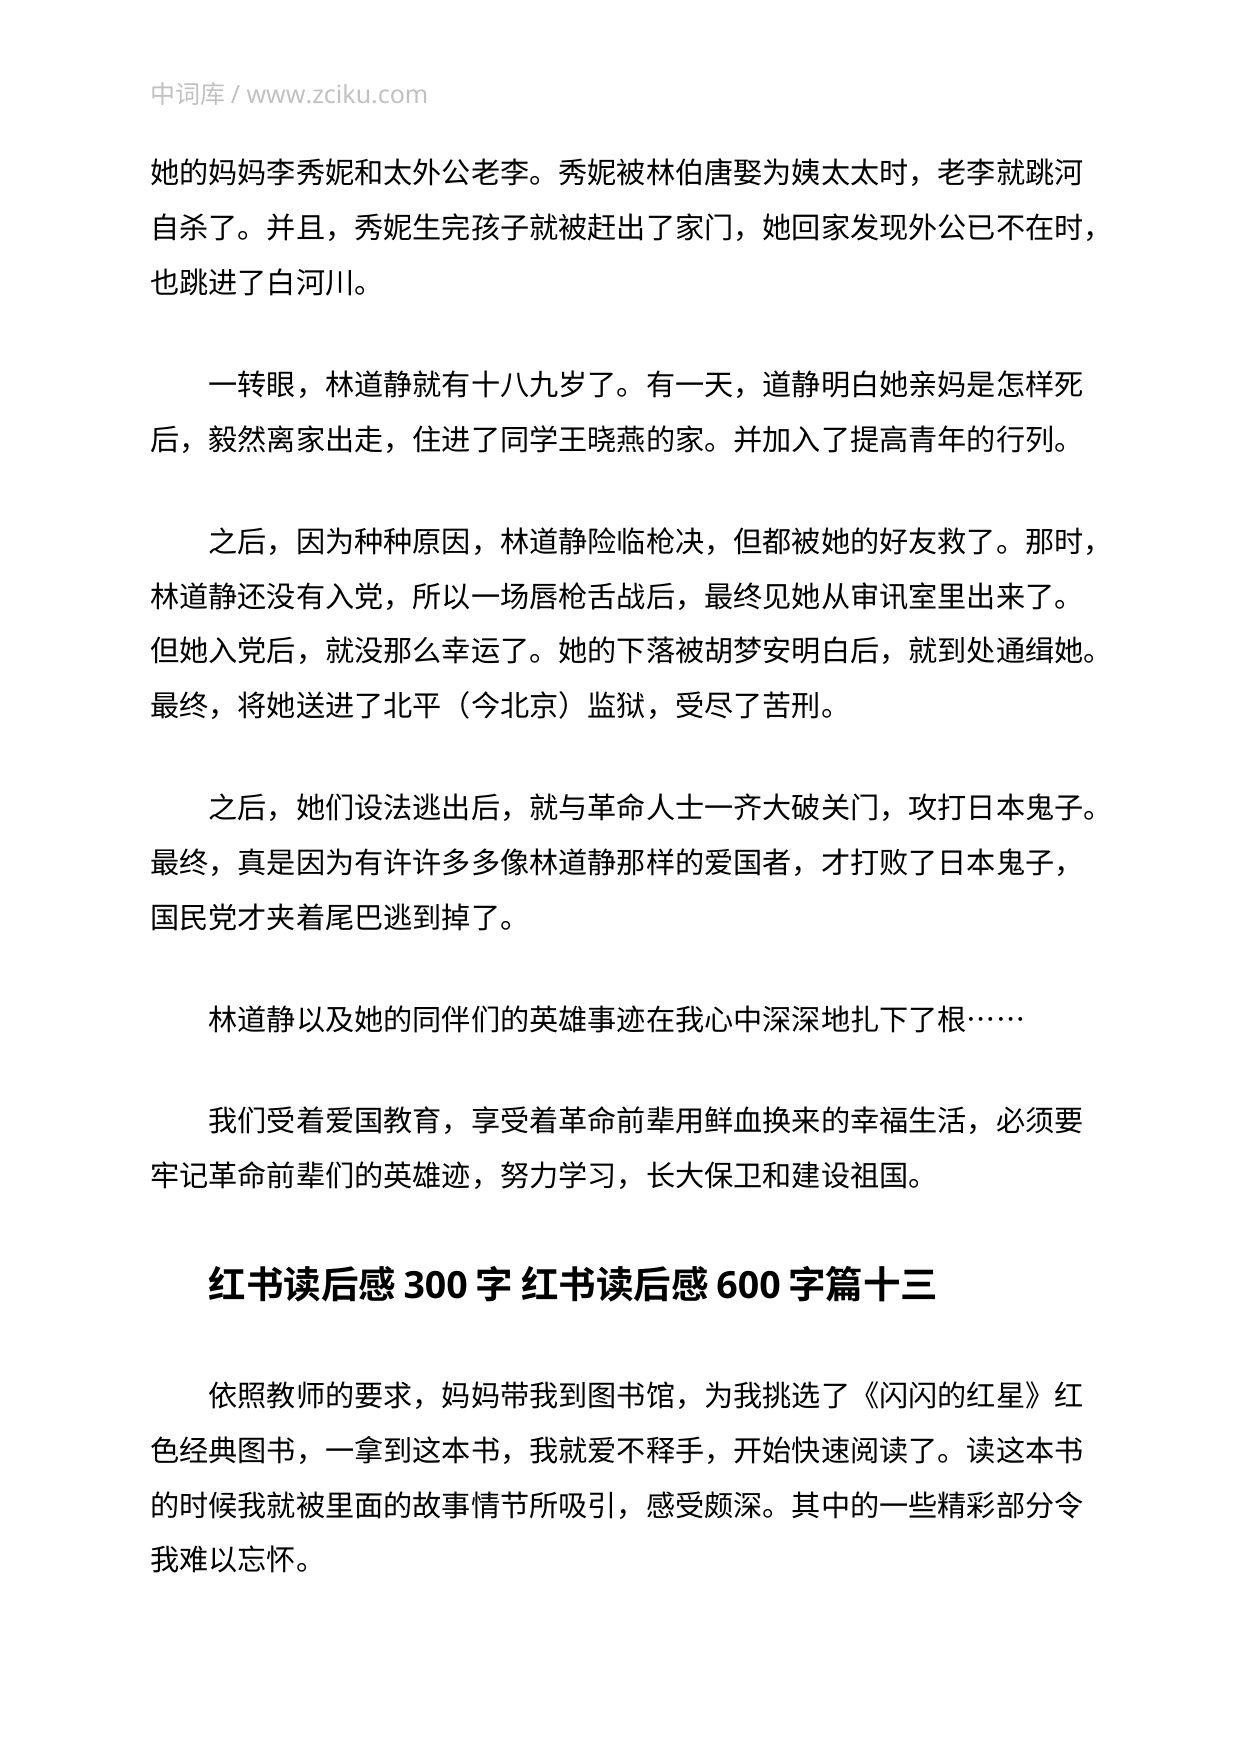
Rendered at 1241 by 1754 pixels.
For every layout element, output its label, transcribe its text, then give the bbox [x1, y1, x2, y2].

text 红书读后感300字 红书读后感600字篇十三 [150, 1255, 1090, 1309]
text 一转眼，林道静就有十八九岁了。有一天，道静明白她亲妈是怎样死后，毅然离家出走，住进了同学王晓燕的家。并加入了提高青年的行列。 [150, 362, 1090, 459]
text 依照教师的要求，妈妈带我到图书馆，为我挑选了《闪闪的红星》红色经典图书，一拿到这本书，我就爱不释手，开始快速阅读了。读这本书的时候我就被里面的故事情节所吸引，感受颇深。其中的一些精彩部分令我难以忘怀。 [150, 1372, 1090, 1579]
text 我们受着爱国教育，享受着革命前辈用鲜血换来的幸福生活，必须要牢记革命前辈们的英雄迹，努力学习，长大保卫和建设祖国。 [150, 1098, 1090, 1195]
text 之后，因为种种原因，林道静险临枪决，但都被她的好友救了。那时，林道静还没有入党，所以一场唇枪舌战后，最终见她从审讯室里出来了。但她入党后，就没那么幸运了。她的下落被胡梦安明白后，就到处通缉她。最终，将她送进了北平（今北京）监狱，受尽了苦刑。 [150, 518, 1090, 725]
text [150, 150, 1090, 302]
text 之后，她们设法逃出后，就与革命人士一齐大破关门，攻打日本鬼子。最终，真是因为有许许多多像林道静那样的爱国者，才打败了日本鬼子，国民党才夹着尾巴逃到掉了。 [150, 785, 1090, 937]
text 林道静以及她的同伴们的英雄事迹在我心中深深地扎下了根…… [150, 996, 1090, 1038]
